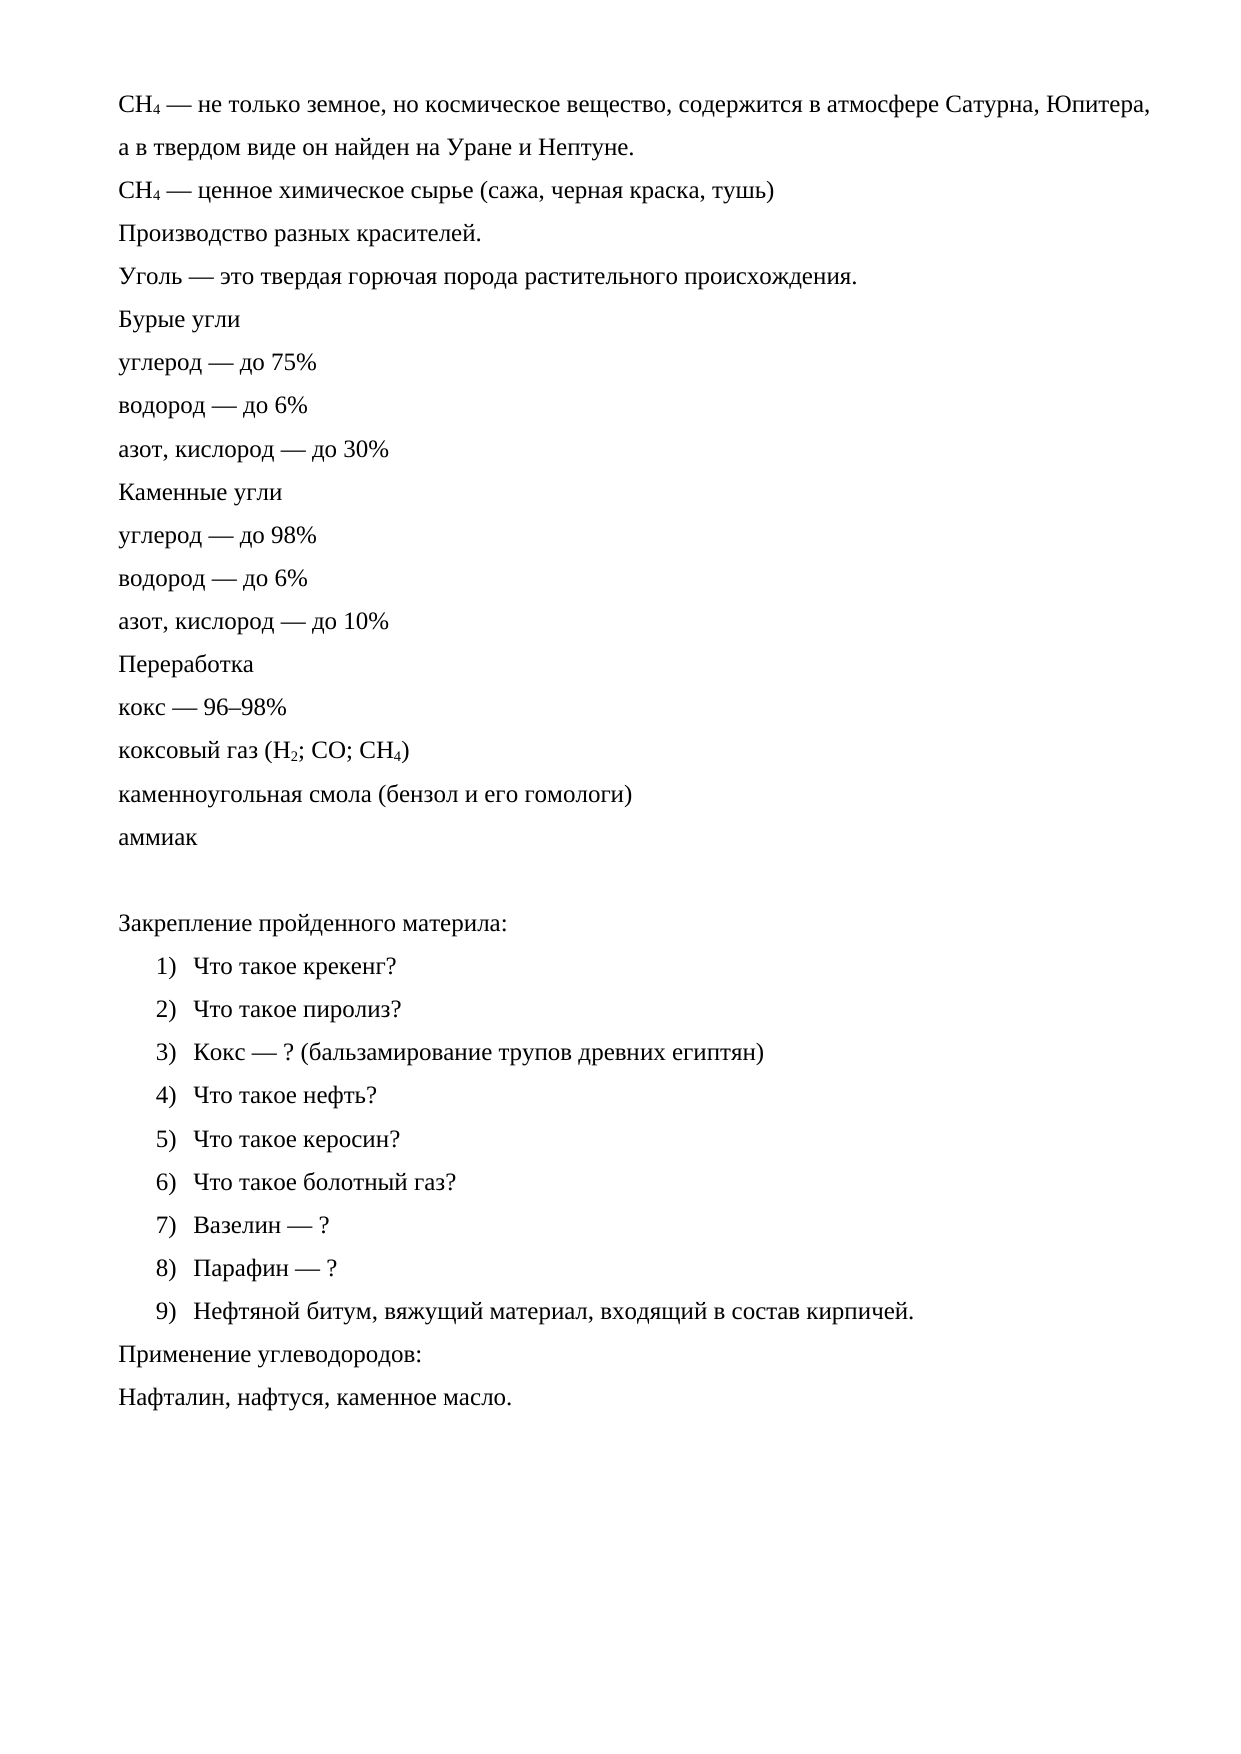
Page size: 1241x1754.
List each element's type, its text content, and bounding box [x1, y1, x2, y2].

text Нафталин, нафтуся, каменное масло. [118, 1382, 1152, 1411]
list Кокс — ? (бальзамирование трупов древних египтян) [156, 1037, 1152, 1066]
text водород — до 6% [118, 563, 1152, 592]
text азот, кислород — до 10% [118, 606, 1152, 635]
list Что такое пиролиз? [156, 994, 1152, 1023]
list Парафин — ? [156, 1253, 1152, 1282]
text Переработка [118, 649, 1152, 678]
text углерод — до 98% [118, 520, 1152, 549]
list Нефтяной битум, вяжущий материал, входящий в состав кирпичей. [156, 1296, 1152, 1325]
text Бурые угли [118, 304, 1152, 333]
text каменноугольная смола (бензол и его гомологи) [118, 779, 1152, 807]
text Каменные угли [118, 477, 1152, 506]
text Уголь — это твердая горючая порода растительного происхождения. [118, 261, 1152, 290]
text коксовый газ (H2; CO; CH4) [118, 736, 1152, 764]
text CH4 — ценное химическое сырье (сажа, черная краска, тушь) [118, 175, 1152, 204]
text аммиак [118, 822, 1152, 851]
list Вазелин — ? [156, 1210, 1152, 1239]
text Производство разных красителей. [118, 218, 1152, 247]
text CH4 — не только земное, но космическое вещество, содержится в атмосфере Сатурна, Юпитера, а в твердом виде он найден на Уране и Нептуне. [118, 89, 1152, 161]
text Закрепление пройденного материла: [118, 908, 1152, 937]
text Применение углеводородов: [118, 1339, 1152, 1368]
text углерод — до 75% [118, 347, 1152, 376]
list Что такое нефть? [156, 1081, 1152, 1109]
text азот, кислород — до 30% [118, 434, 1152, 462]
list Что такое крекенг? [156, 951, 1152, 980]
list Что такое болотный газ? [156, 1167, 1152, 1196]
text кокс — 96–98% [118, 692, 1152, 721]
list Что такое керосин? [156, 1124, 1152, 1152]
text водород — до 6% [118, 391, 1152, 419]
